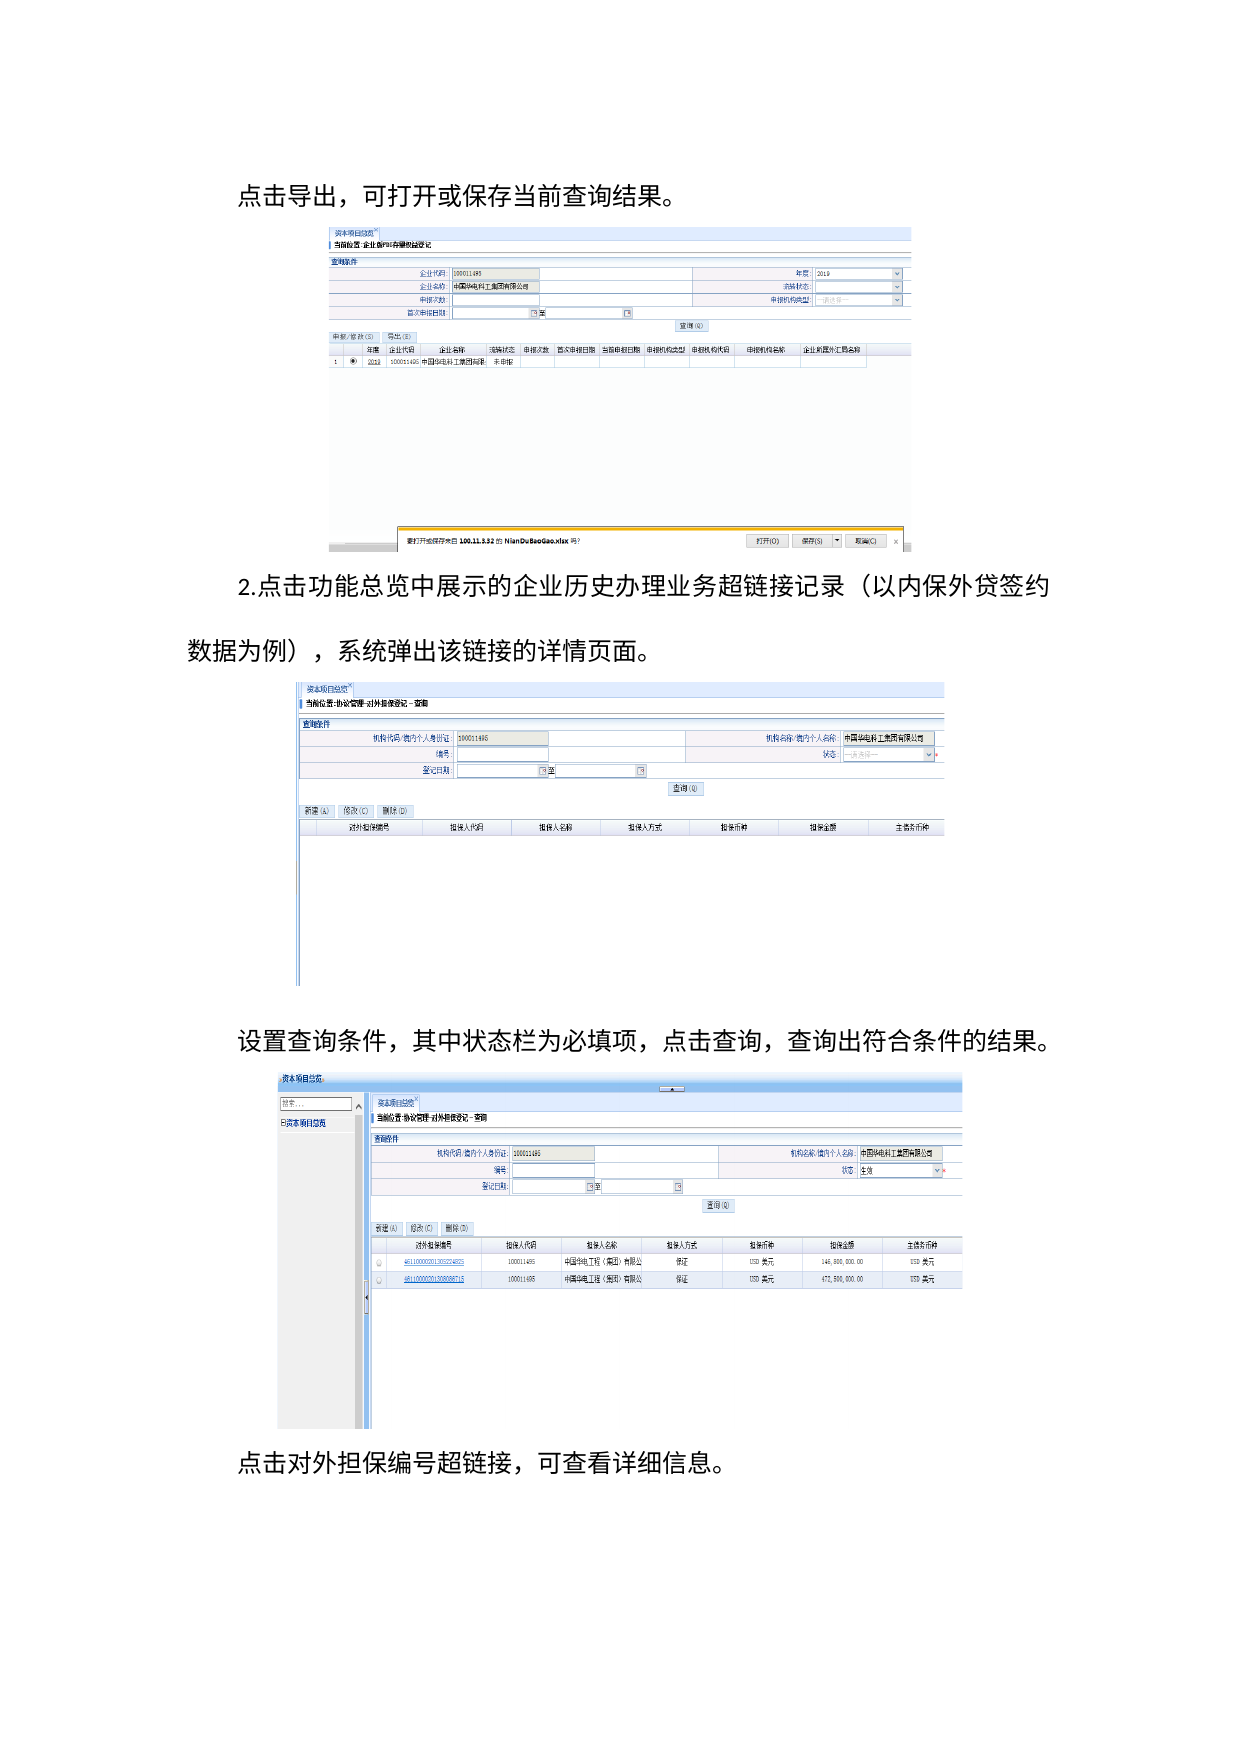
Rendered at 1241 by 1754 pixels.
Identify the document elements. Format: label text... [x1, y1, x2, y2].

text 设置查询条件，其中状态栏为必填项，点击查询，查询出符合条件的结果。 [187, 1007, 1053, 1072]
text 点击导出，可打开或保存当前查询结果。 [187, 162, 1053, 227]
picture [296, 682, 945, 986]
picture [277, 1072, 963, 1429]
text 点击对外担保编号超链接，可查看详细信息。 [187, 1429, 1053, 1494]
picture [328, 227, 912, 552]
text 2.点击功能总览中展示的企业历史办理业务超链接记录（以内保外贷签约数据为例），系统弹出该链接的详情页面。 [187, 552, 1053, 682]
